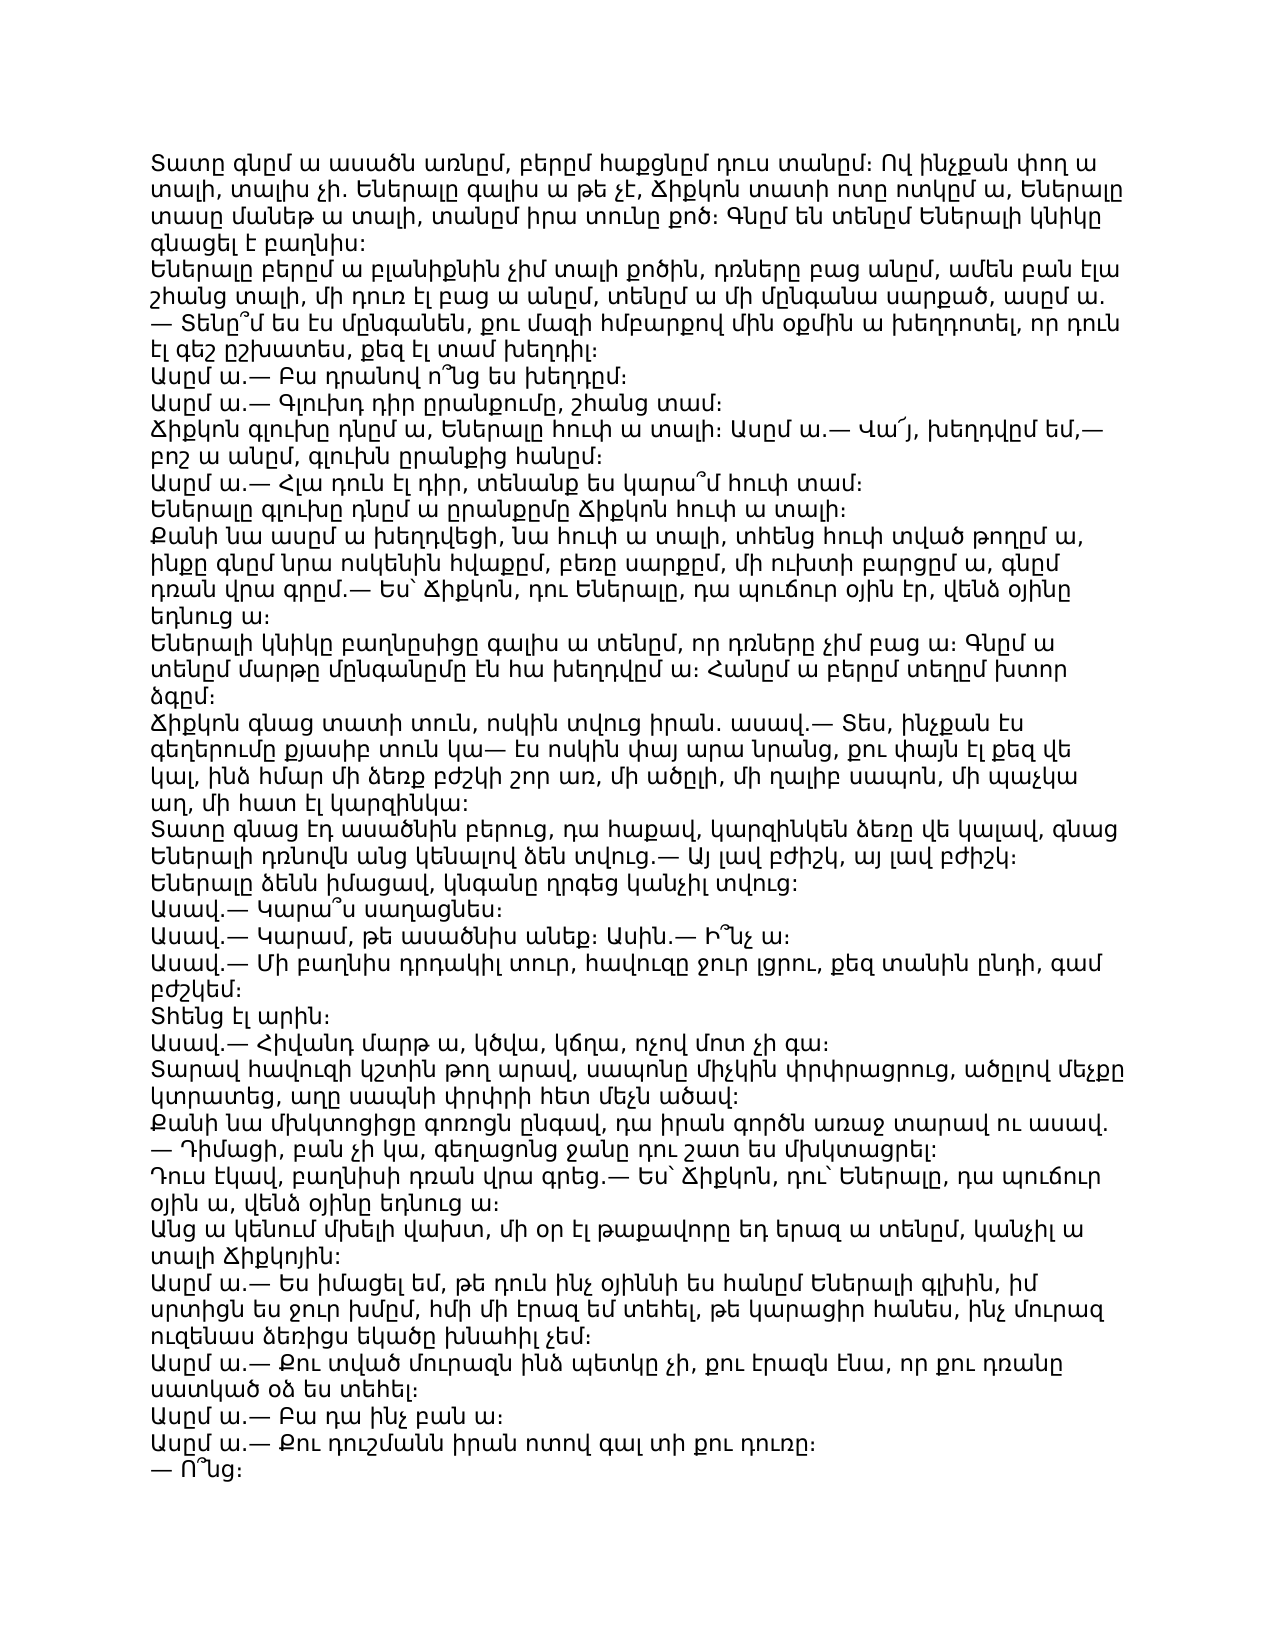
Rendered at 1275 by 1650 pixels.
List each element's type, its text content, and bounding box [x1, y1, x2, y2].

text Ճիքկոն գլուխը դնըմ ա, Եներալը հուփ ա տալի։ Ասըմ ա.— Վա՜յ, խեղդվըմ եմ,— բոշ ա անըմ, գլուխն ըրանքից հանըմ։ [150, 417, 1125, 470]
text Ասավ.— Կարամ, թե ասածնիս անեք։ Ասին.— Ի՞նչ ա։ [150, 923, 1125, 950]
text Ասըմ ա.— Գլուխդ դիր ըրանքումը, շհանց տամ։ [150, 390, 1125, 417]
text Ասավ.— Կարա՞ս սաղացնես։ [150, 897, 1125, 923]
text Եներալի կնիկը բաղնըսիցը գալիս ա տենըմ, որ դռները չիմ բաց ա։ Գնըմ ա տենըմ մարթը մընգանըմը էն հա խեղդվըմ ա։ Հանըմ ա բերըմ տեղըմ խտոր ձգըմ։ [150, 630, 1125, 710]
text Տարավ հավուզի կշտին թող արավ, սապոնը միչկին փրփրացրուց, ածըլով մեչքը կտրատեց, աղը սապնի փրփրի հետ մեչն ածավ: [150, 1057, 1125, 1110]
text Քանի նա ասըմ ա խեղդվեցի, նա հուփ ա տալի, տհենց հուփ տված թողըմ ա, ինքը գնըմ նրա ոսկենին հվաքըմ, բեռը սարքըմ, մի ուխտի բարցըմ ա, գնըմ դռան վրա գրըմ.— Ես՝ Ճիքկոն, դու Եներալը, դա պուճուր օյին էր, վենձ օյինը եդնուց ա։ [150, 523, 1125, 630]
text Ասավ.— Հիվանդ մարթ ա, կծվա, կճղա, ոչով մոտ չի գա։ [150, 1030, 1125, 1057]
text Ասըմ ա.— Հլա դուն էլ դիր, տենանք ես կարա՞մ հուփ տամ։ [150, 470, 1125, 497]
text Ասավ.— Մի բաղնիս դրդակիլ տուր, հավուզը ջուր լցրու, քեզ տանին ընդի, գամ բժշկեմ։ [150, 950, 1125, 1003]
text Ասըմ ա.— Ես իմացել եմ, թե դուն ինչ օյիննի ես հանըմ Եներալի գլխին, իմ սրտիցն ես ջուր խմըմ, հմի մի էրազ եմ տեհել, թե կարացիր հանես, ինչ մուրազ ուզենաս ձեռիցս եկածը խնահիլ չեմ։ [150, 1270, 1125, 1350]
text — Ո՞նց։ [150, 1457, 1125, 1483]
text Տհենց էլ արին։ [150, 1003, 1125, 1030]
text Տատը գնըմ ա ասածն առնըմ, բերըմ հաքցնըմ դուս տանըմ։ Ով ինչքան փող ա տալի, տալիս չի. Եներալը գալիս ա թե չէ, Ճիքկոն տատի ոտը ոտկըմ ա, Եներալը տասը մանեթ ա տալի, տանըմ իրա տունը քոծ։ Գնըմ են տենըմ Եներալի կնիկը գնացել է բաղնիս: [150, 150, 1125, 257]
text Եներալը գլուխը դնըմ ա ըրանքըմը Ճիքկոն հուփ ա տալի։ [150, 497, 1125, 523]
text Եներալը բերըմ ա բլանիքնին չիմ տալի քոծին, դռները բաց անըմ, ամեն բան էլա շհանց տալի, մի դուռ էլ բաց ա անըմ, տենըմ ա մի մընգանա սարքած, ասըմ ա.— Տենը՞մ ես էս մընգանեն, քու մազի հմբարքով մին օքմին ա խեղդոտել, որ դուն էլ գեշ ըշխատես, քեզ էլ տամ խեղդիլ։ [150, 257, 1125, 363]
text Ասըմ ա.— Քու տված մուրազն ինձ պետկը չի, քու էրազն էնա, որ քու դռանը սատկած օձ ես տեհել։ [150, 1350, 1125, 1403]
text Ճիքկոն գնաց տատի տուն, ոսկին տվուց իրան. ասավ.— Տես, ինչքան էս գեղերումը քյասիբ տուն կա— էս ոսկին փայ արա նրանց, քու փայն էլ քեզ վե կալ, ինձ հմար մի ձեռք բժշկի շոր առ, մի ածըլի, մի ղալիբ սապոն, մի պաչկա աղ, մի հատ էլ կարզինկա: [150, 710, 1125, 817]
text Քանի նա մխկտոցիցը գոռոցն ընգավ, դա իրան գործն առաջ տարավ ու ասավ.— Դիմացի, բան չի կա, գեղացոնց ջանը դու շատ ես մխկտացրել: [150, 1110, 1125, 1163]
text Անց ա կենում մխելի վախտ, մի օր էլ թաքավորը եդ երազ ա տենըմ, կանչիլ ա տալի Ճիքկոյին: [150, 1217, 1125, 1270]
text Ասըմ ա.— Քու դուշմանն իրան ոտով գալ տի քու դուռը։ [150, 1430, 1125, 1457]
text Ասըմ ա.— Բա դրանով ո՞նց ես խեղդըմ։ [150, 363, 1125, 390]
text Ասըմ ա.— Բա դա ինչ բան ա։ [150, 1403, 1125, 1430]
text Եներալը ձենն իմացավ, կնգանը ղրգեց կանչիլ տվուց: [150, 870, 1125, 897]
text Դուս էկավ, բաղնիսի դռան վրա գրեց.— Ես՝ Ճիքկոն, դու՝ Եներալը, դա պուճուր օյին ա, վենձ օյինը եդնուց ա։ [150, 1163, 1125, 1217]
text Տատը գնաց էդ ասածնին բերուց, դա հաքավ, կարզինկեն ձեռը վե կալավ, գնաց Եներալի դռնովն անց կենալով ձեն տվուց.— Այ լավ բժիշկ, այ լավ բժիշկ։ [150, 817, 1125, 870]
